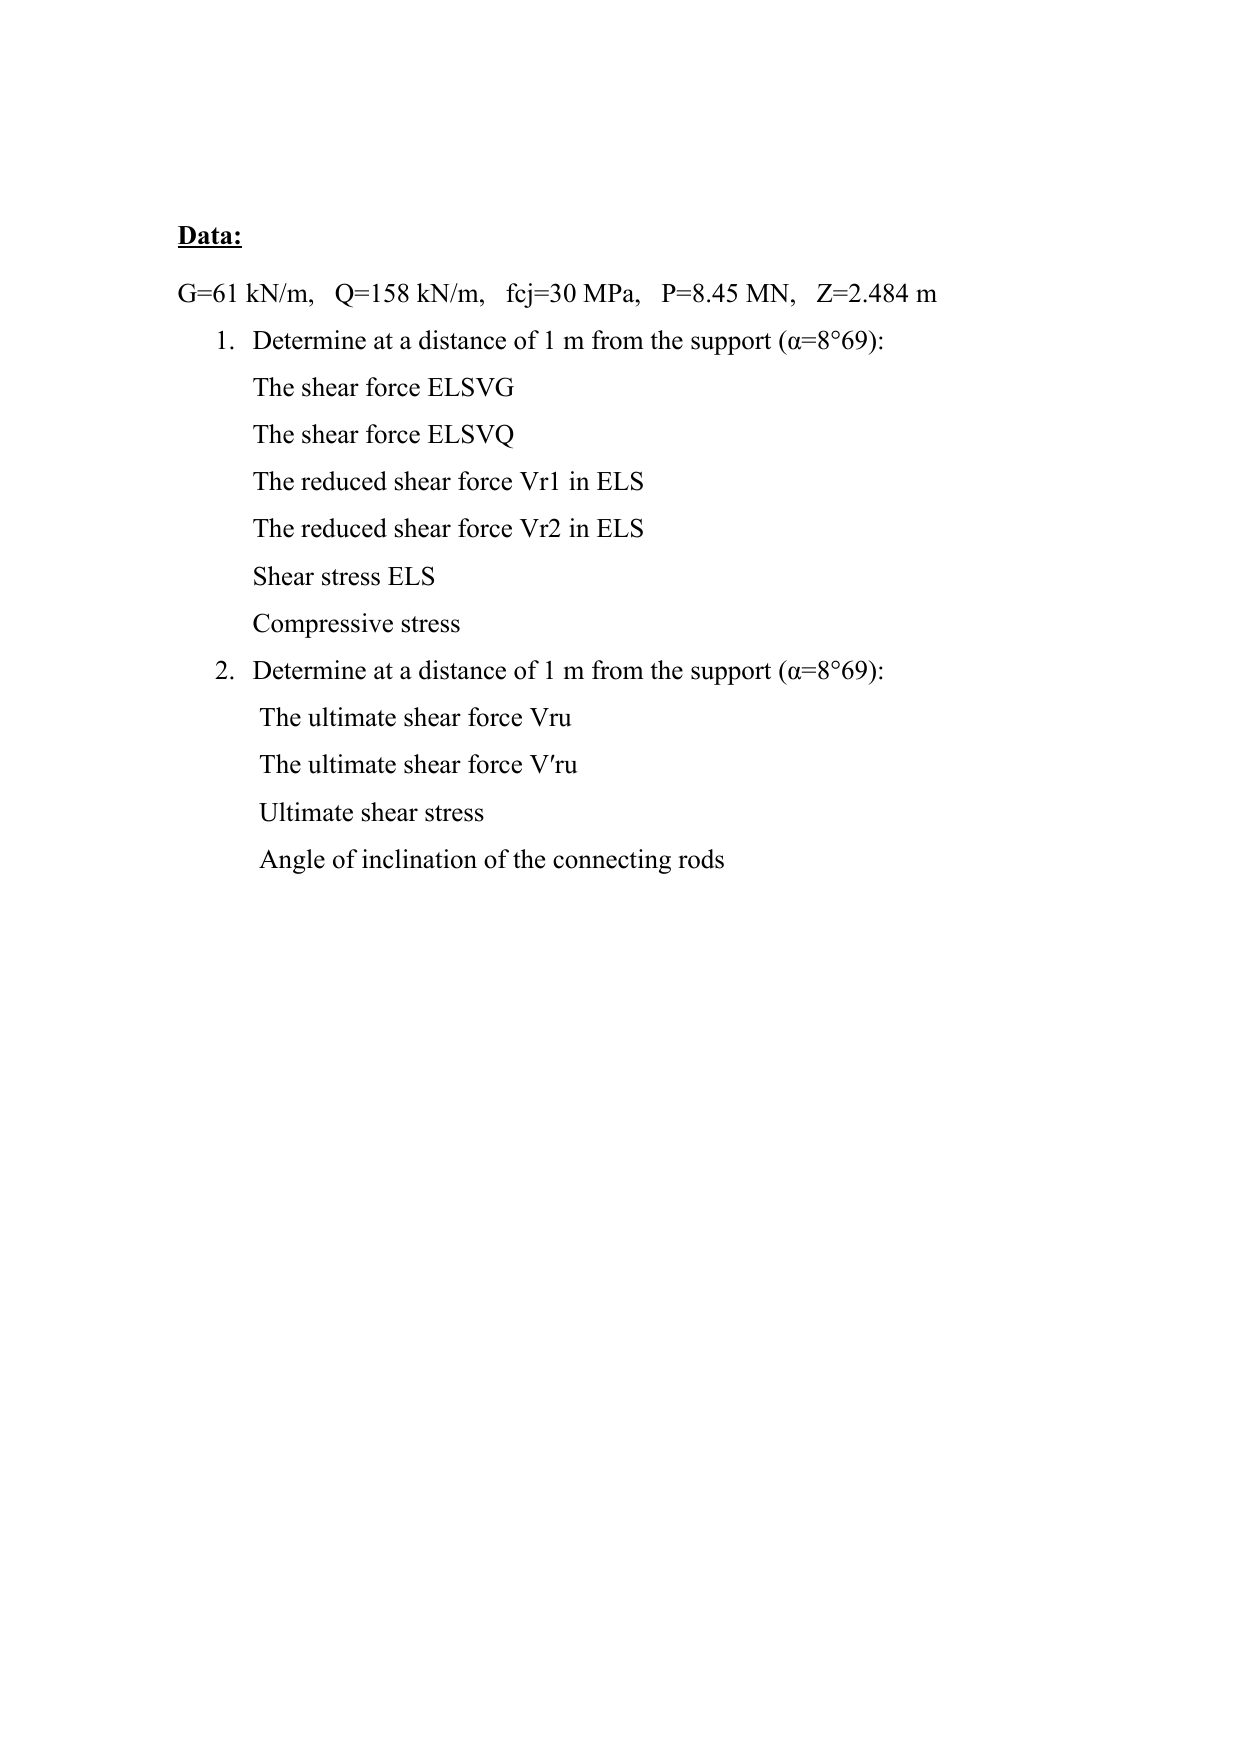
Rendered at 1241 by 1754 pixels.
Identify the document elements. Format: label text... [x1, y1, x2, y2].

list The ultimate shear force Vru [252, 701, 1092, 732]
list The reduced shear force Vr1 in ELS [252, 465, 1092, 497]
list The ultimate shear force V′ru [252, 748, 1092, 780]
text Data: [177, 219, 1092, 250]
list The reduced shear force Vr2 in ELS [252, 513, 1092, 544]
list Angle of inclination of the connecting rods [252, 843, 1092, 874]
list Determine at a distance of 1 m from the support (α=8°69): [215, 324, 1092, 355]
list The shear force ELSVQ [252, 418, 1092, 449]
list Ultimate shear stress [252, 796, 1092, 827]
list The shear force ELSVG [252, 371, 1092, 402]
list Shear stress ELS [252, 560, 1092, 591]
list Compressive stress [252, 607, 1092, 638]
text G=61 kN/m, Q=158 kN/m, fcj=30 MPa, P=8.45 MN, Z=2.484 m [177, 277, 1092, 308]
list Determine at a distance of 1 m from the support (α=8°69): [215, 654, 1092, 685]
